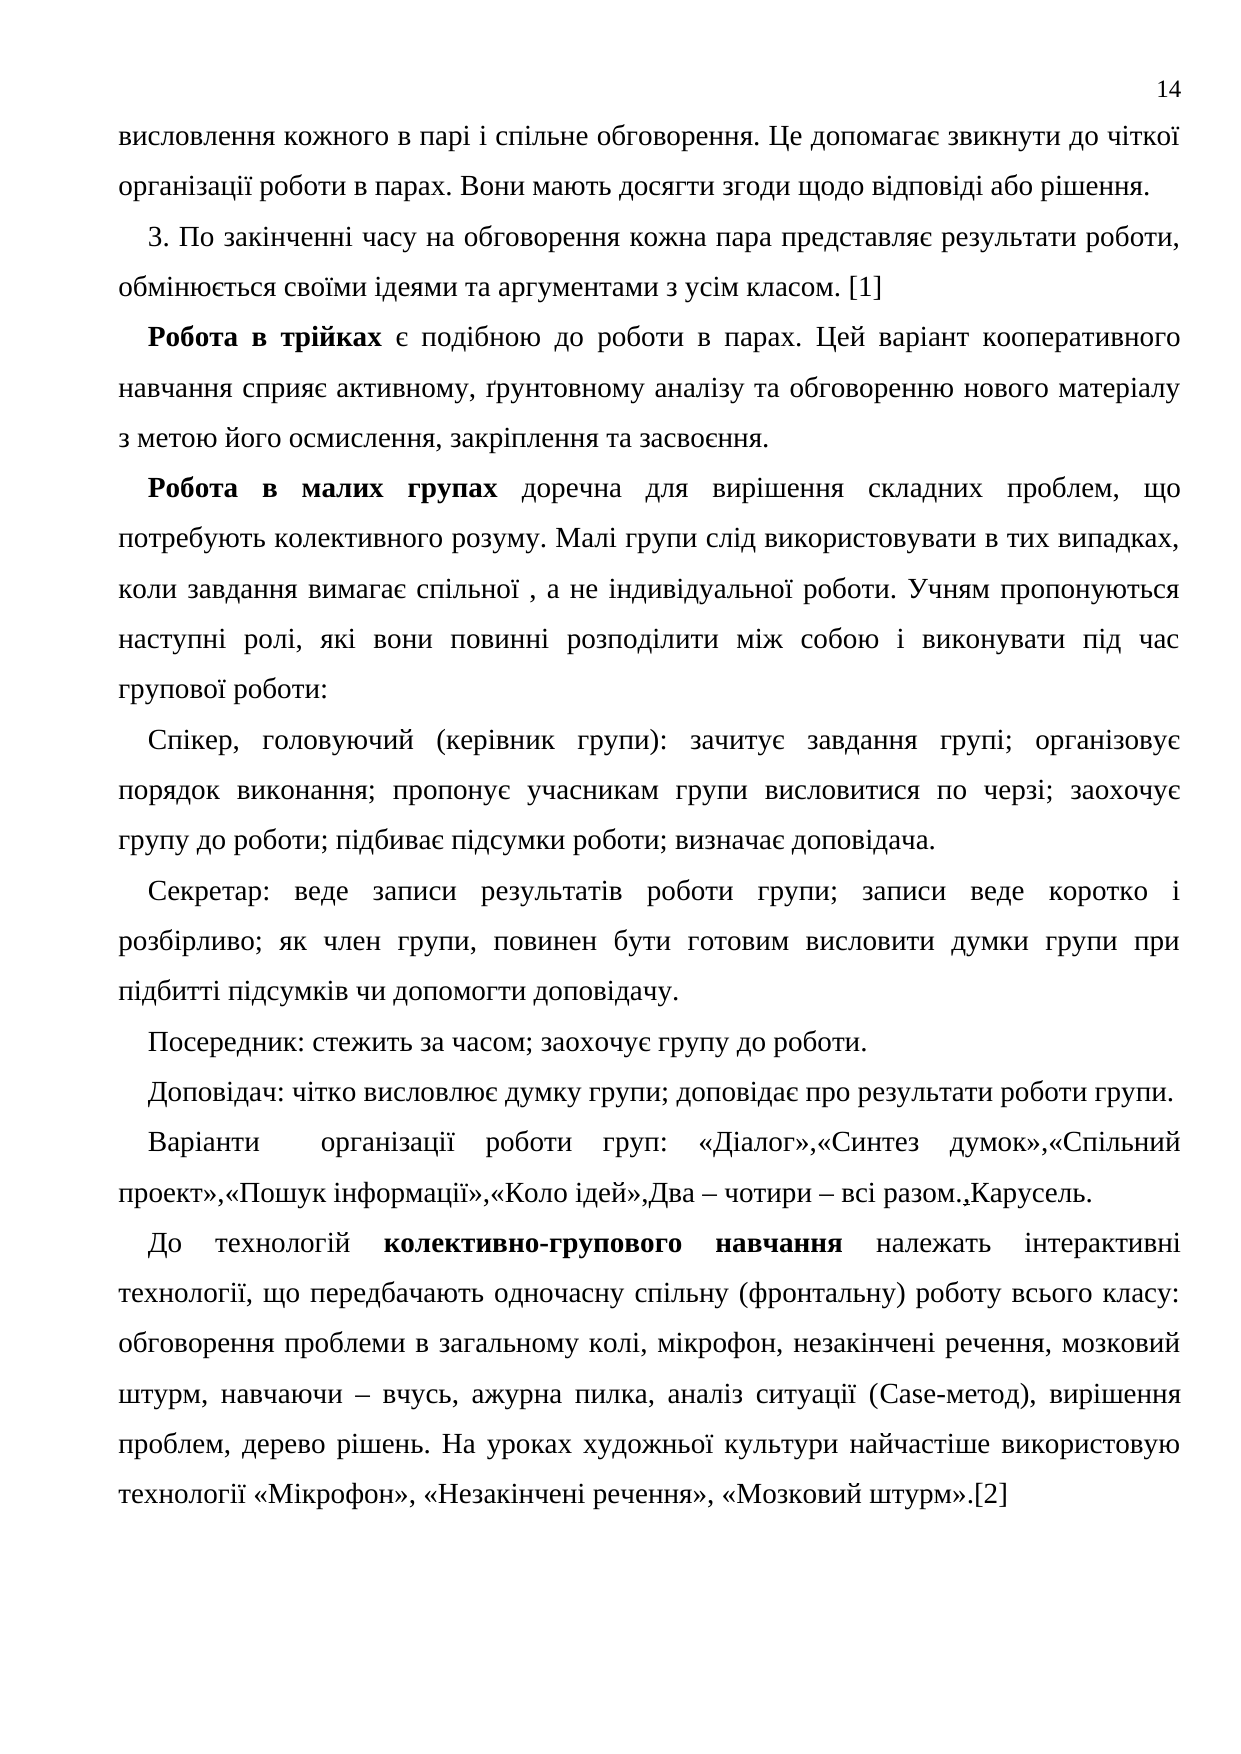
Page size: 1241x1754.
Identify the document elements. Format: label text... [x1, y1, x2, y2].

text Спікер, головуючий (керівник групи): зачитує завдання групі; організовує порядок виконання; пропонує учасникам групи висловитися по черзі; заохочує групу до роботи; підбиває підсумки роботи; визначає доповідача. [118, 722, 1181, 856]
text Секретар: веде записи результатів роботи групи; записи веде коротко і розбірливо; як член групи, повинен бути готовим висловити думки групи при підбитті підсумків чи допомогти доповідачу. [118, 873, 1181, 1007]
text Посередник: стежить за часом; заохочує групу до роботи. [118, 1024, 1181, 1057]
text Доповідач: чітко висловлює думку групи; доповідає про результати роботи групи. [118, 1074, 1181, 1108]
text До технологій колективно-групового навчання належать інтерактивні технології, що передбачають одночасну спільну (фронтальну) роботу всього класу: обговорення проблеми в загальному колі, мікрофон, незакінчені речення, мозковий штурм, навчаючи – вчусь, ажурна пилка, аналіз ситуації (Case-метод), вирішення проблем, дерево рішень. На уроках художньої культури найчастіше використовую технології «Мікрофон», «Незакінчені речення», «Мозковий штурм».[2] [118, 1225, 1181, 1510]
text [118, 118, 1181, 202]
text Варіанти організації роботи груп: «Діалог»,«Синтез думок»,«Спільний проект»,«Пошук інформації»,«Коло ідей»,Два – чотири – всі разом.,Карусель. [118, 1124, 1181, 1208]
text Робота в трійках є подібною до роботи в парах. Цей варіант кооперативного навчання сприяє активному, ґрунтовному аналізу та обговоренню нового матеріалу з метою його осмислення, закріплення та засвоєння. [118, 319, 1181, 453]
text 3. По закінченні часу на обговорення кожна пара представляє результати роботи, обмінюється своїми ідеями та аргументами з усім класом. [1] [118, 219, 1181, 303]
text Робота в малих групах доречна для вирішення складних проблем, що потребують колективного розуму. Малі групи слід використовувати в тих випадках, коли завдання вимагає спільної , а не індивідуальної роботи. Учням пропонуються наступні ролі, які вони повинні розподілити між собою і виконувати під час групової роботи: [118, 470, 1181, 705]
